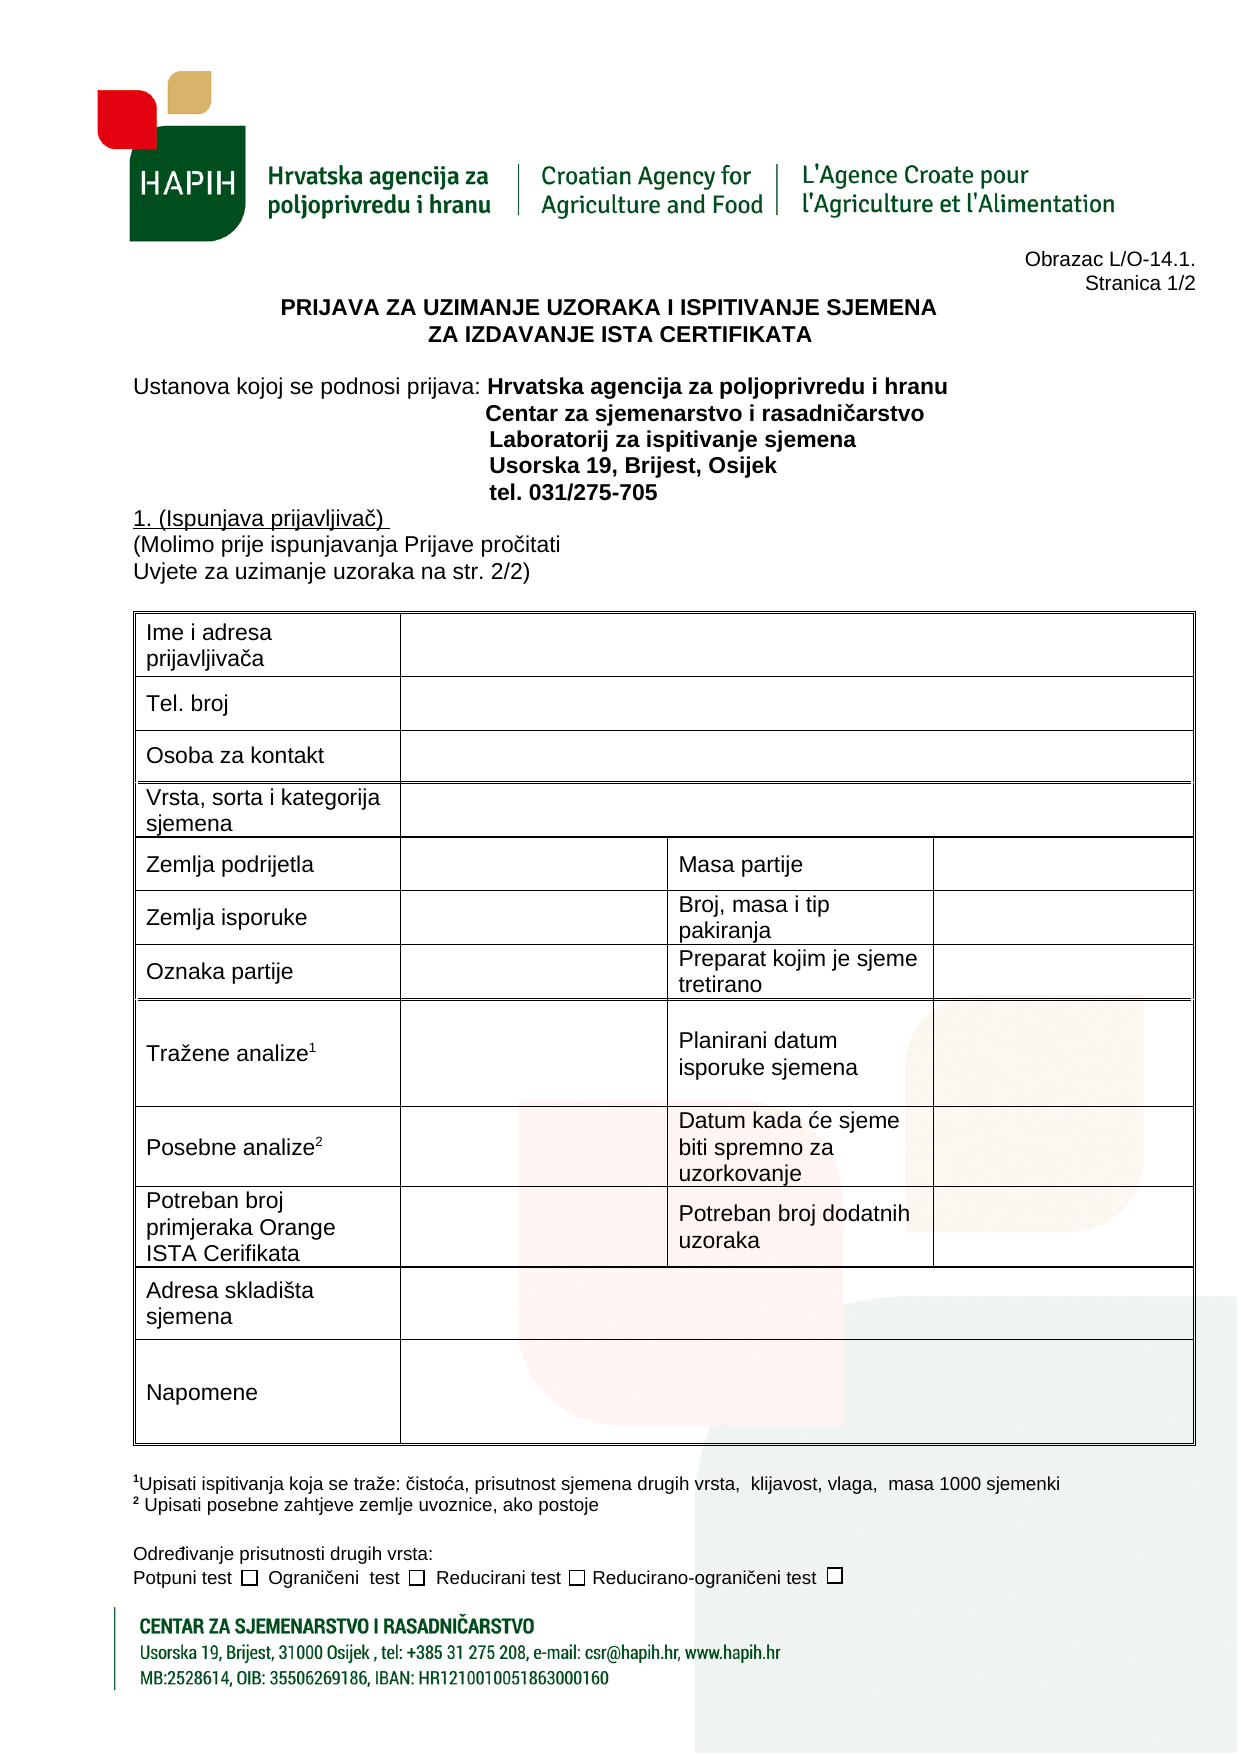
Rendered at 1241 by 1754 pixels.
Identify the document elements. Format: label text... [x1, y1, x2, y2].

table_cell Posebne analize2 [136, 1107, 400, 1186]
table_cell Zemlja podrijetla [136, 838, 400, 890]
text Potpuni test Ograničeni test Reducirani test Reducirano-ograničeni test [133, 1566, 1107, 1588]
table_cell [934, 1187, 1193, 1266]
table_cell [401, 677, 1193, 730]
table_cell [401, 1268, 1193, 1339]
table_cell [401, 1001, 667, 1106]
table_cell Datum kada će sjeme biti spremno za uzorkovanje [668, 1107, 933, 1186]
table_cell Vrsta, sorta i kategorija sjemena [136, 781, 400, 836]
text 1. (Ispunjava prijavljivač) [133, 505, 1107, 531]
text Stranica 1/2 [133, 270, 1196, 294]
text 1Upisati ispitivanja koja se traže: čistoća, prisutnost sjemena drugih vrsta, klijavost, vlaga, masa 1000 sjemenki [133, 1473, 1107, 1494]
table_cell Adresa skladišta sjemena [136, 1268, 400, 1339]
table_cell [401, 1187, 667, 1266]
table_cell Osoba za kontakt [136, 731, 400, 781]
table_cell [934, 945, 1193, 998]
table_cell Tražene analize1 [136, 998, 400, 1106]
table_header [401, 614, 1193, 676]
table_cell [401, 838, 667, 890]
text Usorska 19, Brijest, Osijek [133, 452, 1107, 479]
table_cell [401, 891, 667, 944]
text ZA IZDAVANJE ISTA CERTIFIKATA [133, 321, 1107, 347]
table_cell Oznaka partije [136, 945, 400, 998]
table_cell [401, 731, 1193, 781]
picture [0, 0, 1237, 1753]
table_cell Napomene [136, 1340, 400, 1443]
table_cell Masa partije [668, 838, 933, 890]
text tel. 031/275-705 [133, 479, 1107, 505]
table_cell [401, 1340, 1193, 1443]
table_header Ime i adresa prijavljivača [136, 614, 400, 676]
table_cell Preparat kojim je sjeme tretirano [668, 945, 933, 998]
table_cell Tel. broj [136, 677, 400, 730]
table_cell [401, 945, 667, 998]
text PRIJAVA ZA UZIMANJE UZORAKA I ISPITIVANJE SJEMENA [207, 294, 1107, 321]
table_cell Potreban broj dodatnih uzoraka [668, 1187, 933, 1266]
text Centar za sjemenarstvo i rasadničarstvo [392, 400, 1107, 426]
table_cell Planirani datum isporuke sjemena [668, 1001, 933, 1106]
table_cell [401, 781, 1193, 836]
text Određivanje prisutnosti drugih vrsta: [133, 1543, 1107, 1565]
table_cell [934, 998, 1193, 1106]
text Laboratorij za ispitivanje sjemena [133, 426, 1107, 452]
text 2 Upisati posebne zahtjeve zemlje uvoznice, ako postoje [133, 1494, 1107, 1516]
text Ustanova kojoj se podnosi prijava: Hrvatska agencija za poljoprivredu i hranu [133, 373, 1107, 400]
table_cell [934, 891, 1193, 944]
table_cell Broj, masa i tip pakiranja [668, 891, 933, 944]
table_cell Zemlja isporuke [136, 891, 400, 944]
text (Molimo prije ispunjavanja Prijave pročitati [133, 531, 1107, 558]
table_cell [934, 838, 1193, 890]
text Obrazac L/O-14.1. [133, 246, 1196, 270]
text Uvjete za uzimanje uzoraka na str. 2/2) [133, 558, 1107, 584]
table_cell Potreban broj primjeraka Orange ISTA Cerifikata [136, 1187, 400, 1266]
table_cell [401, 1107, 667, 1186]
table_cell [934, 1107, 1193, 1186]
